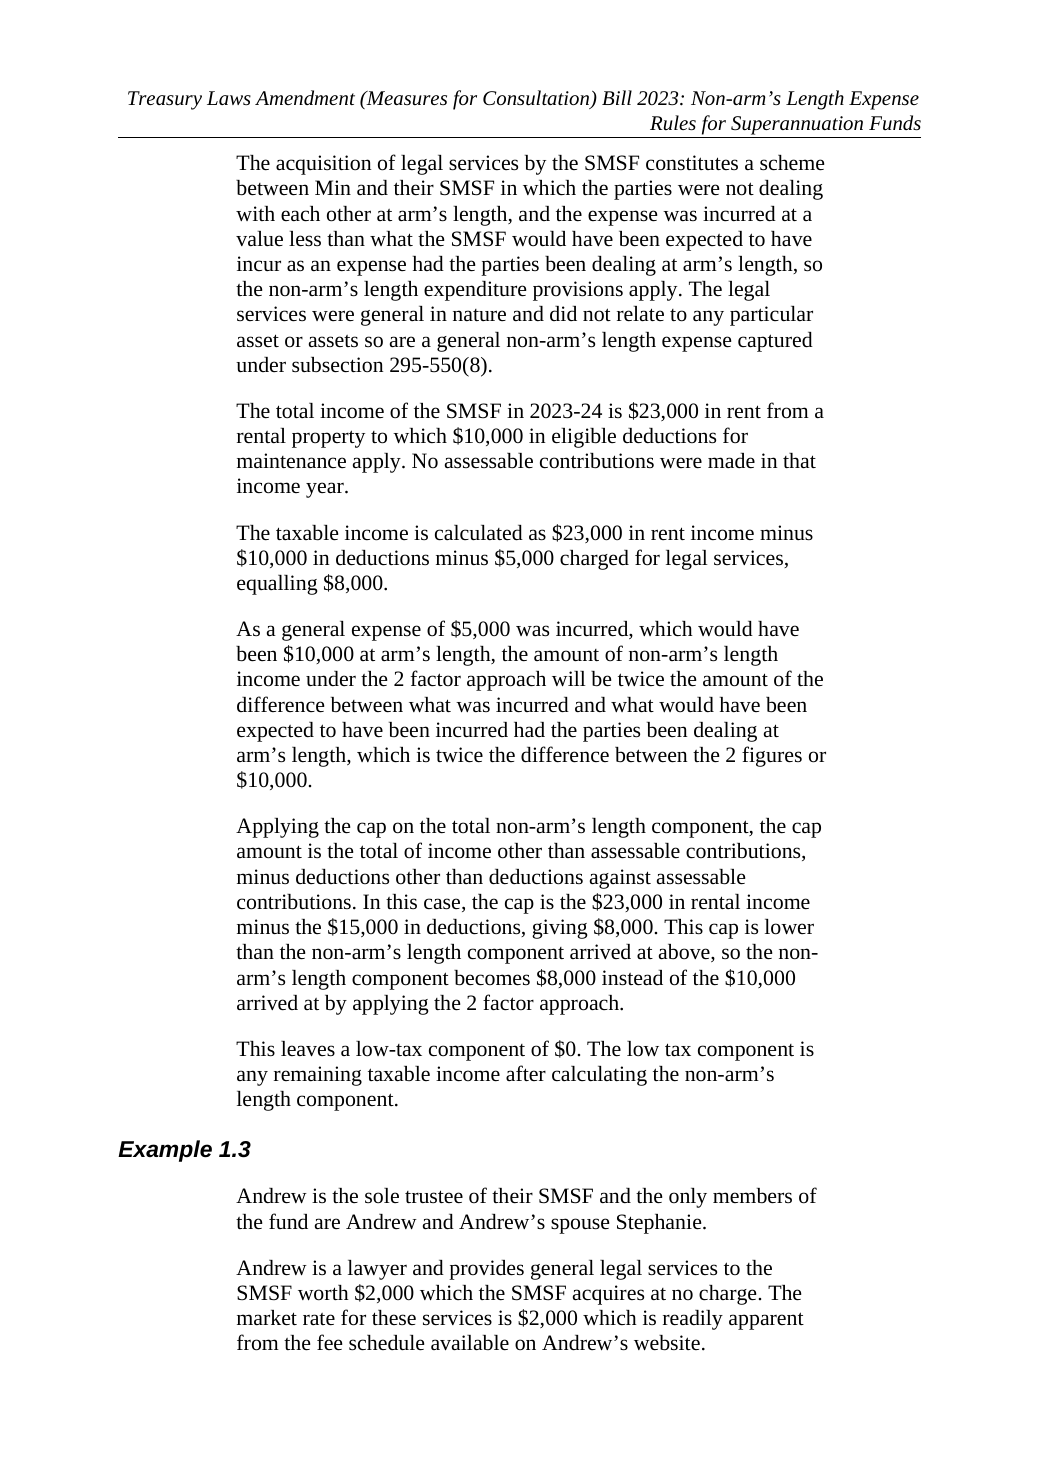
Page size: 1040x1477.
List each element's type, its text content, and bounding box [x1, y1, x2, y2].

text As a general expense of $5,000 was incurred, which would have been $10,000 at arm’s length, the amount of non-arm’s length income under the 2 factor approach will be twice the amount of the difference between what was incurred and what would have been expected to have been incurred had the parties been dealing at arm’s length, which is twice the difference between the 2 figures or $10,000. [236, 616, 831, 792]
text The taxable income is calculated as $23,000 in rent income minus $10,000 in deductions minus $5,000 charged for legal services, equalling $8,000. [236, 519, 831, 595]
text Andrew is a lawyer and provides general legal services to the SMSF worth $2,000 which the SMSF acquires at no charge. The market rate for these services is $2,000 which is readily apparent from the fee schedule available on Andrew’s website. [236, 1255, 831, 1356]
text The acquisition of legal services by the SMSF constitutes a scheme between Min and their SMSF in which the parties were not dealing with each other at arm’s length, and the expense was incurred at a value less than what the SMSF would have been expected to have incur as an expense had the parties been dealing at arm’s length, so the non-arm’s length expenditure provisions apply. The legal services were general in nature and did not relate to any particular asset or assets so are a general non-arm’s length expense captured under subsection 295-550(8). [236, 150, 831, 377]
text Applying the cap on the total non-arm’s length component, the cap amount is the total of income other than assessable contributions, minus deductions other than deductions against assessable contributions. In this case, the cap is the $23,000 in rental income minus the $15,000 in deductions, giving $8,000. This cap is lower than the non-arm’s length component arrived at above, so the non-arm’s length component becomes $8,000 instead of the $10,000 arrived at by applying the 2 factor approach. [236, 813, 831, 1015]
text This leaves a low-tax component of $0. The low tax component is any remaining taxable income after calculating the non-arm’s length component. [236, 1036, 831, 1111]
text The total income of the SMSF in 2023-24 is $23,000 in rent from a rental property to which $10,000 in eligible deductions for maintenance apply. No assessable contributions were made in that income year. [236, 398, 831, 499]
text Andrew is the sole trustee of their SMSF and the only members of the fund are Andrew and Andrew’s spouse Stephanie. [236, 1183, 831, 1234]
